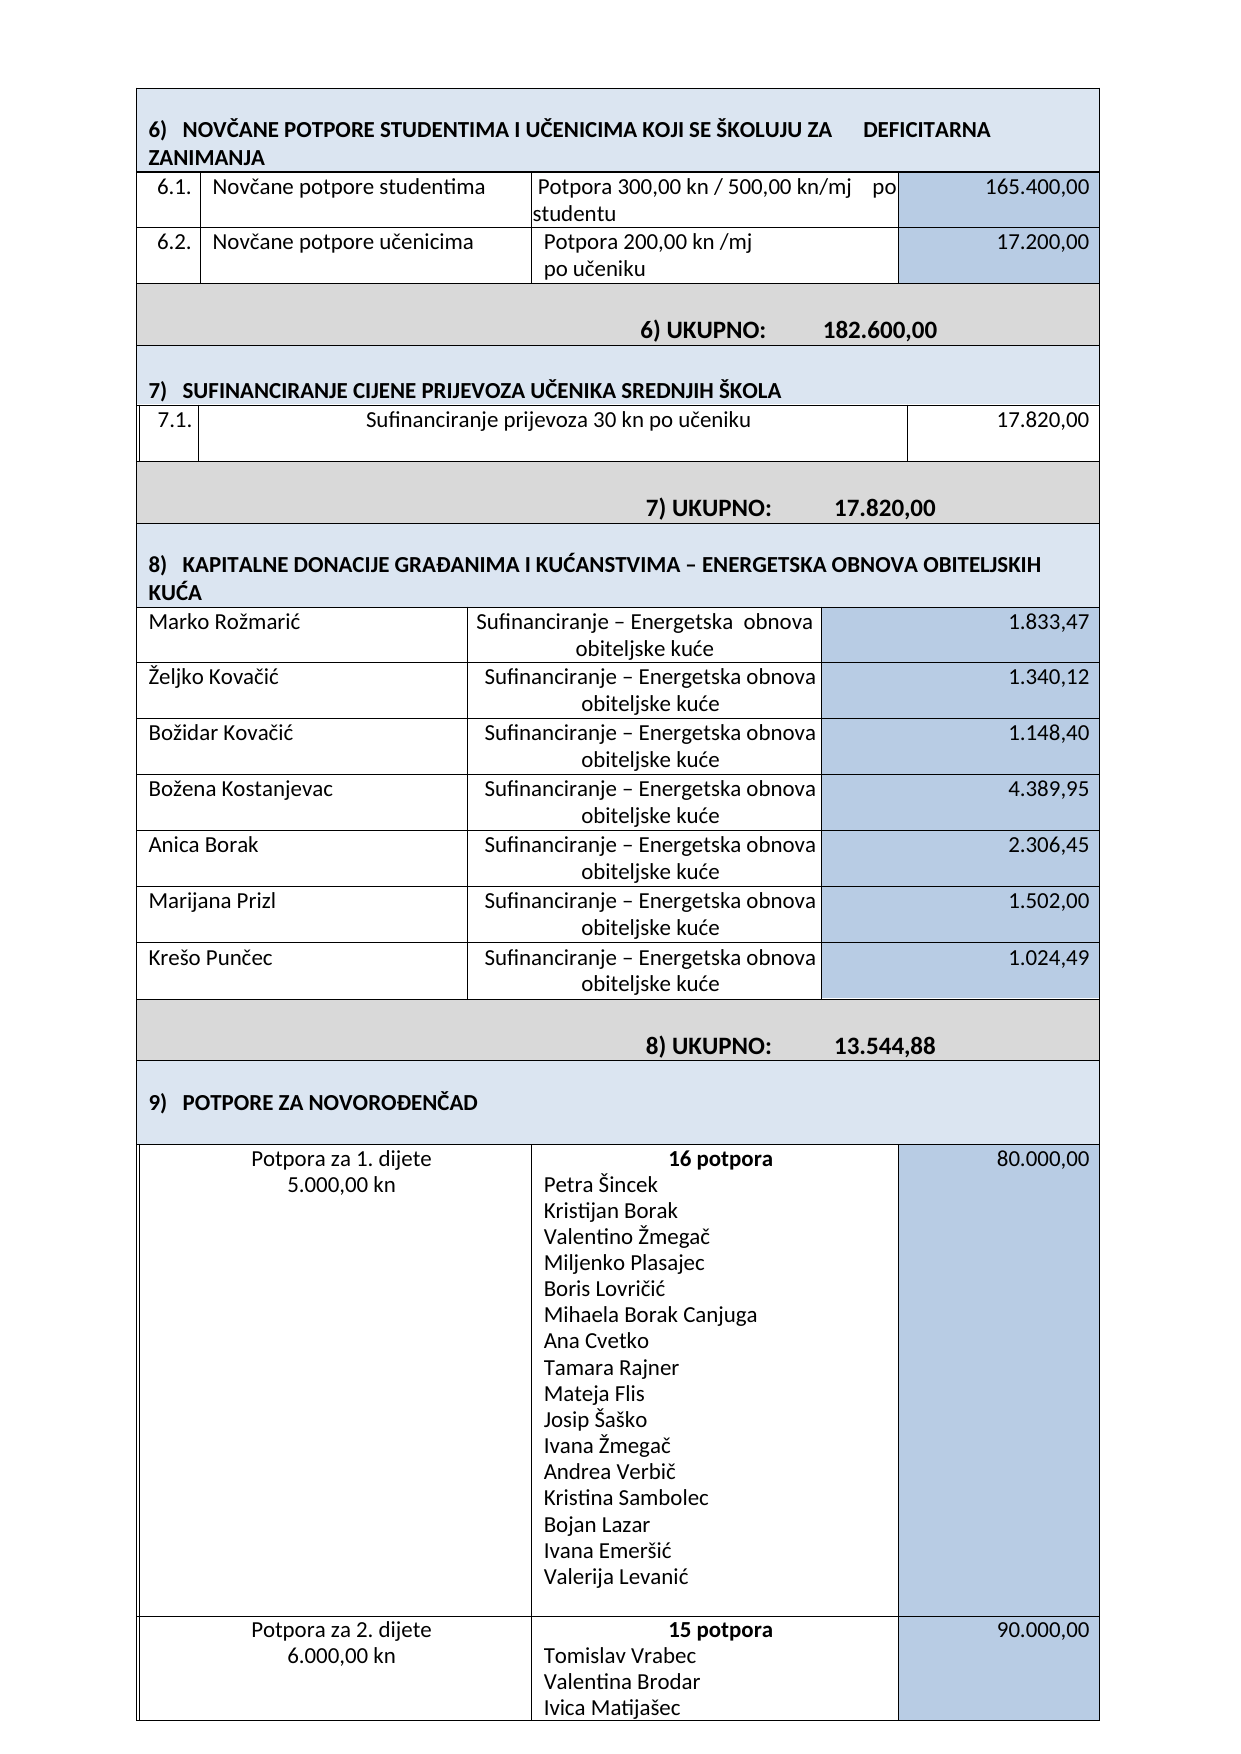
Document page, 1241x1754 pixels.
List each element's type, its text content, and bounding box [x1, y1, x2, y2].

table_cell Sufinanciranje prijevoza 30 kn po učeniku [199, 406, 907, 461]
table_cell 7.1. [140, 406, 198, 461]
table_cell 2.306,45 [822, 831, 1099, 886]
table_cell Sufinanciranje – Energetska obnova obiteljske kuće [468, 663, 821, 718]
table_cell Novčane potpore učenicima [201, 228, 531, 283]
table_cell 17.820,00 [908, 406, 1099, 461]
table_cell 6) NOVČANE POTPORE STUDENTIMA I UČENICIMA KOJI SE ŠKOLUJU ZA DEFICITARNA ZANIMANJA [137, 89, 1099, 171]
table_cell 7) UKUPNO: 17.820,00 [137, 462, 1099, 523]
table_cell 1.340,12 [822, 663, 1099, 718]
table_cell 6) UKUPNO: 182.600,00 [137, 284, 1099, 345]
table_cell 8) UKUPNO: 13.544,88 [137, 1000, 1099, 1060]
table_cell Sufinanciranje – Energetska obnova obiteljske kuće [468, 887, 821, 942]
table_cell 6.1. [137, 173, 200, 227]
table_cell Anica Borak [137, 831, 467, 886]
table_cell 7) SUFINANCIRANJE CIJENE PRIJEVOZA UČENIKA SREDNJIH ŠKOLA [137, 346, 1099, 404]
table_cell 17.200,00 [899, 228, 1099, 283]
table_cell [140, 1617, 531, 1720]
table_cell 9) POTPORE ZA NOVOROĐENČAD [137, 1061, 1099, 1144]
table_cell 4.389,95 [822, 775, 1099, 830]
table_cell Željko Kovačić [137, 663, 467, 718]
table_cell 8) KAPITALNE DONACIJE GRAĐANIMA I KUĆANSTVIMA – ENERGETSKA OBNOVA OBITELJSKIH KUĆA [137, 524, 1099, 607]
table_cell 1.148,40 [822, 719, 1099, 774]
table_cell Sufinanciranje – Energetska obnova obiteljske kuće [468, 775, 821, 830]
table_cell Potpora 300,00 kn / 500,00 kn/mj po studentu [532, 173, 898, 227]
table_cell Sufinanciranje – Energetska obnova obiteljske kuće [468, 719, 821, 774]
table_cell 16 potpora Petra Šincek Kristijan Borak Valentino Žmegač Miljenko Plasajec Boris Lovričić Mihaela Borak Canjuga Ana Cvetko Tamara Rajner Mateja Flis Josip Šaško Ivana Žmegač Andrea Verbič Kristina Sambolec Bojan Lazar Ivana Emeršić Valerija Levanić [532, 1145, 898, 1616]
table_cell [532, 1617, 898, 1720]
table_cell Potpora 200,00 kn /mj po učeniku [532, 228, 898, 283]
table_cell 6.2. [137, 228, 200, 283]
table_cell Sufinanciranje – Energetska obnova obiteljske kuće [468, 608, 821, 662]
table_cell Marko Rožmarić [137, 608, 467, 662]
table_cell 90.000,00 [899, 1617, 1099, 1720]
table_cell Sufinanciranje – Energetska obnova obiteljske kuće [468, 831, 821, 886]
table_cell Sufinanciranje – Energetska obnova obiteljske kuće [468, 943, 821, 998]
table_cell Božidar Kovačić [137, 719, 467, 774]
table_cell 165.400,00 [899, 173, 1099, 227]
table_cell 80.000,00 [899, 1145, 1099, 1616]
table_cell Božena Kostanjevac [137, 775, 467, 830]
table_cell 1.502,00 [822, 887, 1099, 942]
table_cell Novčane potpore studentima [201, 173, 531, 227]
table_cell Potpora za 1. dijete 5.000,00 kn [140, 1145, 531, 1616]
table_cell 1.833,47 [822, 608, 1099, 662]
table_cell Marijana Prizl [137, 887, 467, 942]
table_cell Krešo Punčec [137, 943, 467, 998]
table_cell 1.024,49 [822, 943, 1099, 998]
